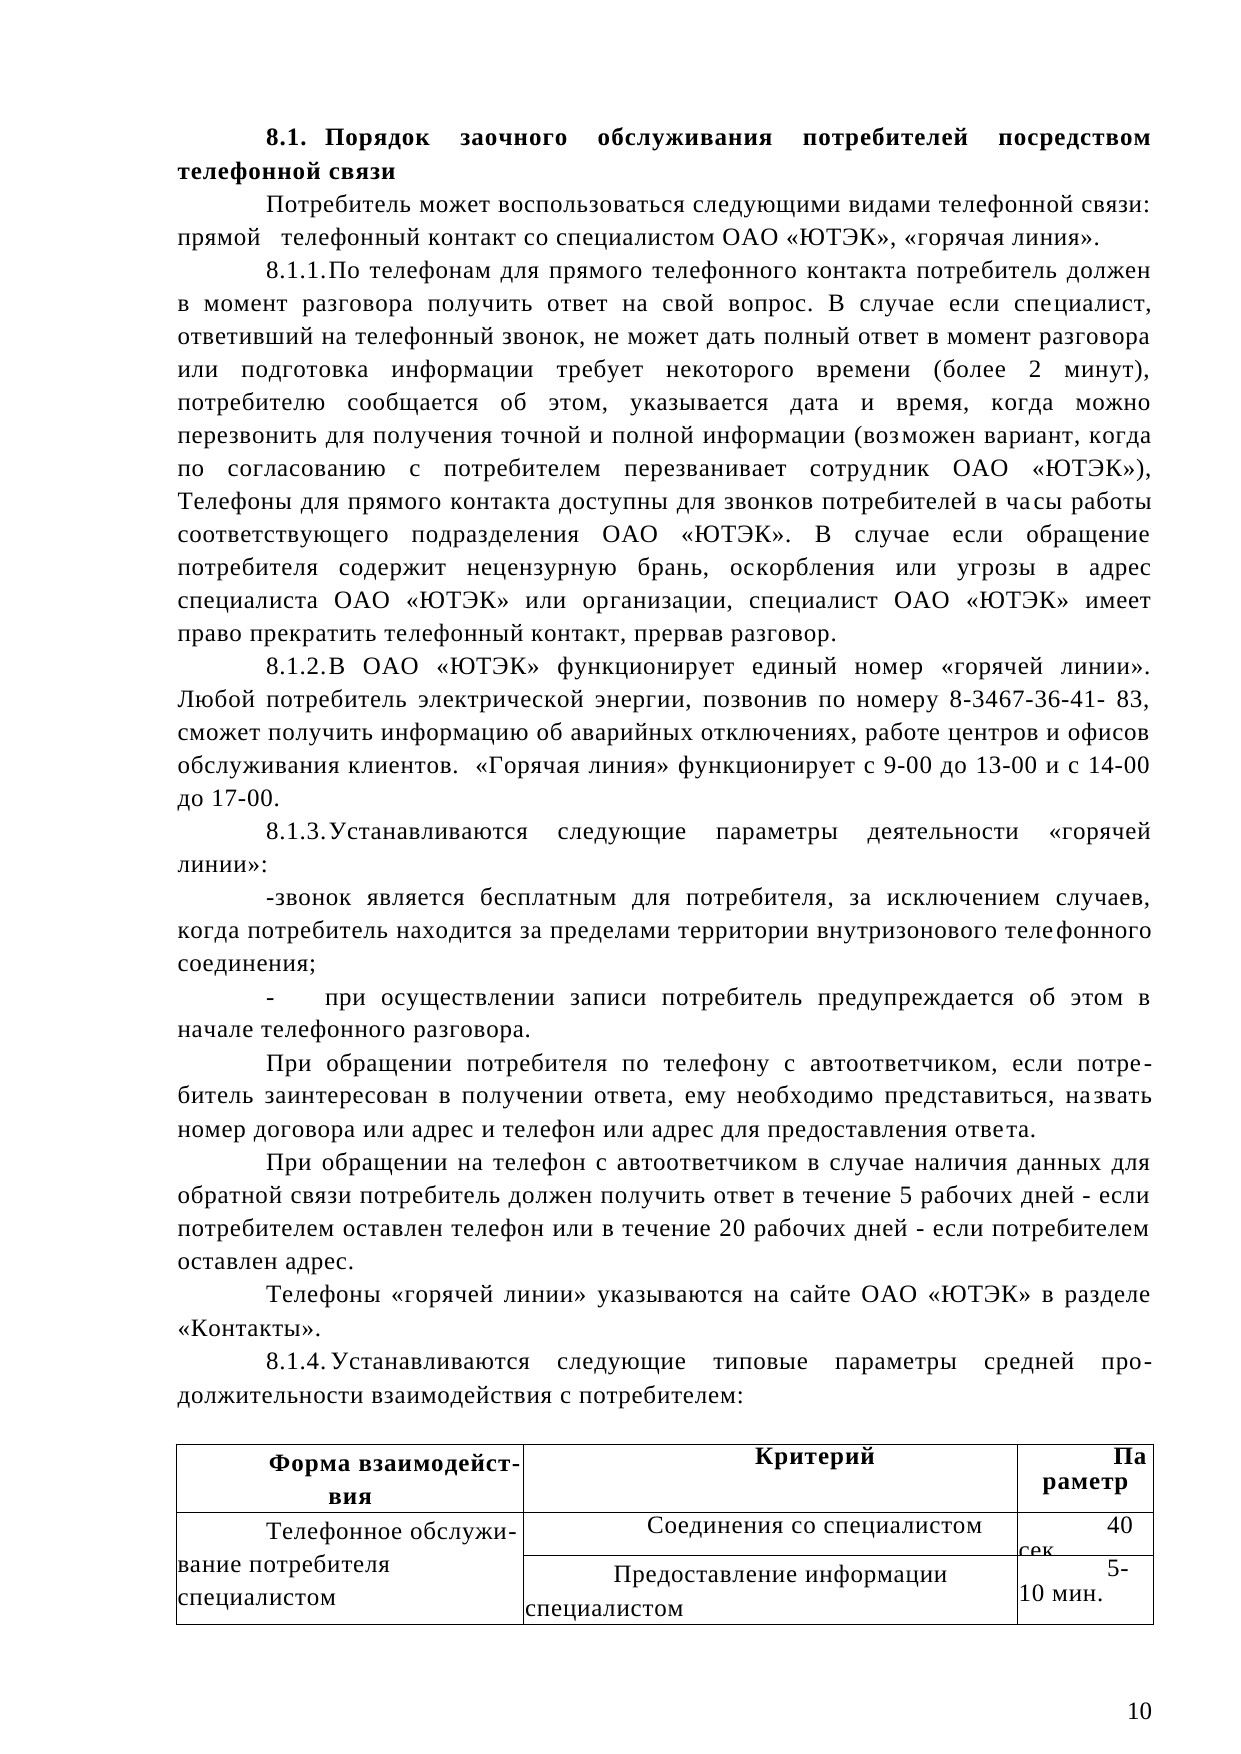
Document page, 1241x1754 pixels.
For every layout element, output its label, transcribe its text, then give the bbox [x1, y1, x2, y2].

list Устанавливаются следующие параметры деятельности «горячей линии»: [177, 813, 1152, 879]
text Телефоны «горячей линии» указываются на сайте ОАО «ЮТЭК» в разделе «Контакты». [177, 1276, 1152, 1343]
list при осуществлении записи потребитель предупреждается об этом в начале телефонного разговора. [177, 978, 1152, 1044]
text При обращении на телефон с автоответчиком в случае наличия данных для обратной связи потребитель должен получить ответ в течение 5 рабочих дней - если потребителем оставлен телефон или в течение 20 рабочих дней - если потребителем оставлен адрес. [177, 1144, 1152, 1276]
table_cell Предоставление информации специалистом [524, 1556, 1017, 1623]
table_header Форма взаимодействия [177, 1445, 523, 1512]
table_cell 40 сек. [1018, 1513, 1153, 1555]
text При обращении потребителя по телефону с автоответчиком, если потребитель заинтересован в получении ответа, ему необходимо представиться, назвать номер договора или адрес и телефон или адрес для предоставления ответа. [177, 1044, 1152, 1144]
list В ОАО «ЮТЭК» функционирует единый номер «горячей линии». Любой потребитель электрической энергии, позвонив по номеру 8-3467-36-41- 83, сможет получить информацию об аварийных отключениях, работе центров и офисов обслуживания клиентов. «Горячая линия» функционирует с 9-00 до 13-00 и с 14-00 до 17-00. [177, 648, 1152, 813]
list По телефонам для прямого телефонного контакта потребитель должен в момент разговора получить ответ на свой вопрос. В случае если специалист, ответивший на телефонный звонок, не может дать полный ответ в момент разговора или подготовка информации требует некоторого времени (более 2 минут), потребителю сообщается об этом, указывается дата и время, когда можно перезвонить для получения точной и полной информации (возможен вариант, когда по согласованию с потребителем перезванивает сотрудник ОАО «ЮТЭК»), Телефоны для прямого контакта доступны для звонков потребителей в часы работы соответствующего подразделения ОАО «ЮТЭК». В случае если обращение потребителя содержит нецензурную брань, оскорбления или угрозы в адрес специалиста ОАО «ЮТЭК» или организации, специалист ОАО «ЮТЭК» имеет право прекратить телефонный контакт, прервав разговор. [177, 252, 1152, 648]
table_cell Телефонное обслуживание потребителя специалистом [177, 1513, 523, 1623]
list Порядок заочного обслуживания потребителей посредством телефонной связи [177, 118, 1152, 186]
table_cell Соединения со специалистом [524, 1513, 1017, 1555]
table_cell 5-10 мин. [1018, 1556, 1153, 1623]
table_header Параметр [1018, 1445, 1153, 1512]
list Устанавливаются следующие типовые параметры средней продолжительности взаимодействия с потребителем: [177, 1343, 1152, 1410]
text -звонок является бесплатным для потребителя, за исключением случаев, когда потребитель находится за пределами территории внутризонового телефонного соединения; [177, 879, 1152, 978]
text Потребитель может воспользоваться следующими видами телефонной связи: прямой телефонный контакт со специалистом ОАО «ЮТЭК», «горячая линия». [177, 186, 1152, 252]
table_header Критерий [524, 1445, 1017, 1512]
